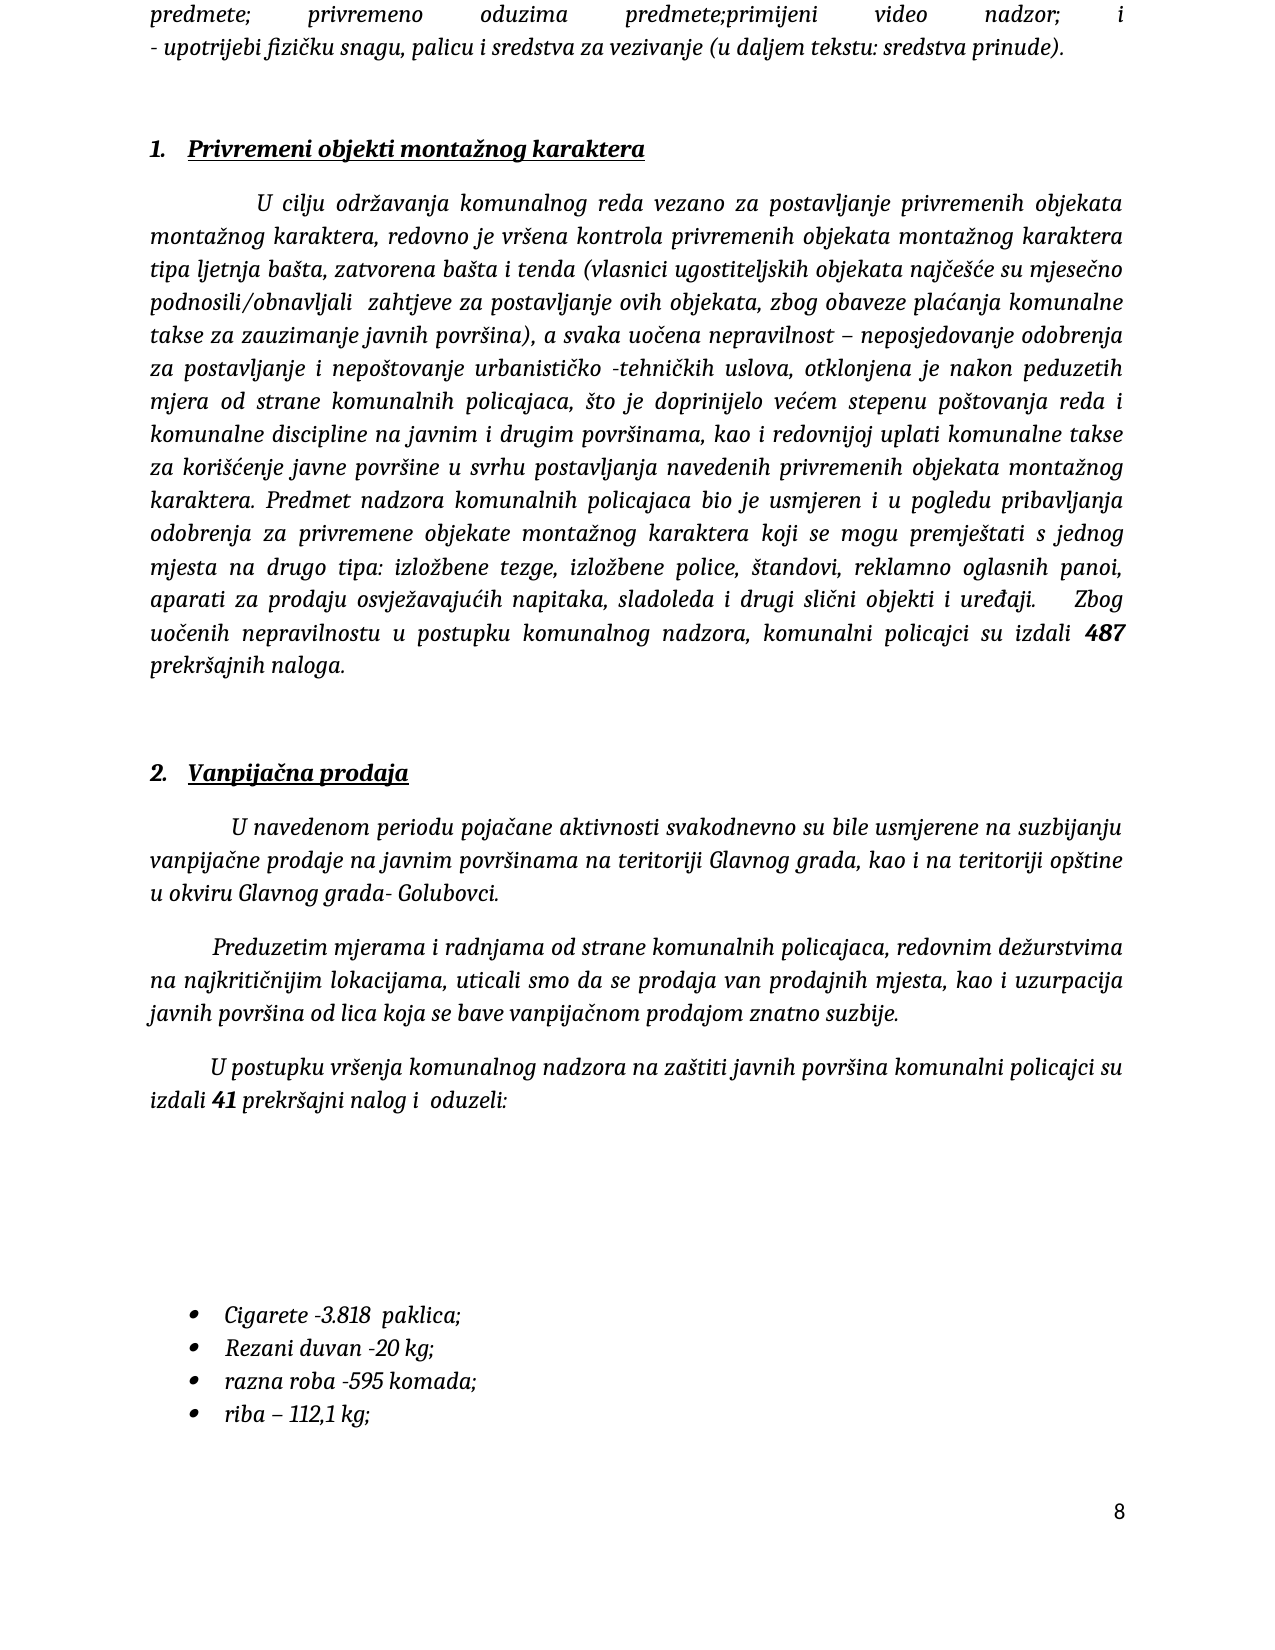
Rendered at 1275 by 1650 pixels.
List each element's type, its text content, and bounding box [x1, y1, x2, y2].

list riba – 112,1 kg; [187, 1400, 1125, 1429]
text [150, 0, 1125, 62]
list Cigarete -3.818 paklica; [187, 1301, 1125, 1330]
text U postupku vršenja komunalnog nadzora na zaštiti javnih površina komunalni policajci su izdali 41 prekršajni nalog i oduzeli: [150, 1053, 1125, 1114]
list U cilju održavanja komunalnog reda vezano za postavljanje privremenih objekata montažnog karaktera, redovno je vršena kontrola privremenih objekata montažnog karaktera tipa ljetnja bašta, zatvorena bašta i tenda (vlasnici ugostiteljskih objekata najčešće su mjesečno podnosili/obnavljali zahtjeve za postavljanje ovih objekata, zbog obaveze plaćanja komunalne takse za zauzimanje javnih površina), a svaka uočena nepravilnost – neposjedovanje odobrenja za postavljanje i nepoštovanje urbanističko -tehničkih uslova, otklonjena je nakon peduzetih mjera od strane komunalnih policajaca, što je doprinijelo većem stepenu poštovanja reda i komunalne discipline na javnim i drugim površinama, kao i redovnijoj uplati komunalne takse za korišćenje javne površine u svrhu postavljanja navedenih privremenih objekata montažnog karaktera. Predmet nadzora komunalnih policajaca bio je usmjeren i u pogledu pribavljanja odobrenja za privremene objekate montažnog karaktera koji se mogu premještati s jednog mjesta na drugo tipa: izložbene tezge, izložbene police, štandovi, reklamno oglasnih panoi, aparati za prodaju osvježavajućih napitaka, sladoleda i drugi slični objekti i uređaji. Zbog uočenih nepravilnostu u postupku komunalnog nadzora, komunalni policajci su izdali 487 prekršajnih naloga. [150, 189, 1125, 680]
text Preduzetim mjerama i radnjama od strane komunalnih policajaca, redovnim dežurstvima na najkritičnijim lokacijama, uticali smo da se prodaja van prodajnih mjesta, kao i uzurpacija javnih površina od lica koja se bave vanpijačnom prodajom znatno suzbije. [150, 933, 1125, 1028]
list Rezani duvan -20 kg; [187, 1334, 1125, 1363]
text U navedenom periodu pojačane aktivnosti svakodnevno su bile usmjerene na suzbijanju vanpijačne prodaje na javnim površinama na teritoriji Glavnog grada, kao i na teritoriji opštine u okviru Glavnog grada- Golubovci. [150, 813, 1125, 908]
list Privremeni objekti montažnog karaktera [150, 135, 1125, 164]
list razna roba -595 komada; [187, 1367, 1125, 1396]
list Vanpijačna prodaja [150, 759, 1125, 788]
